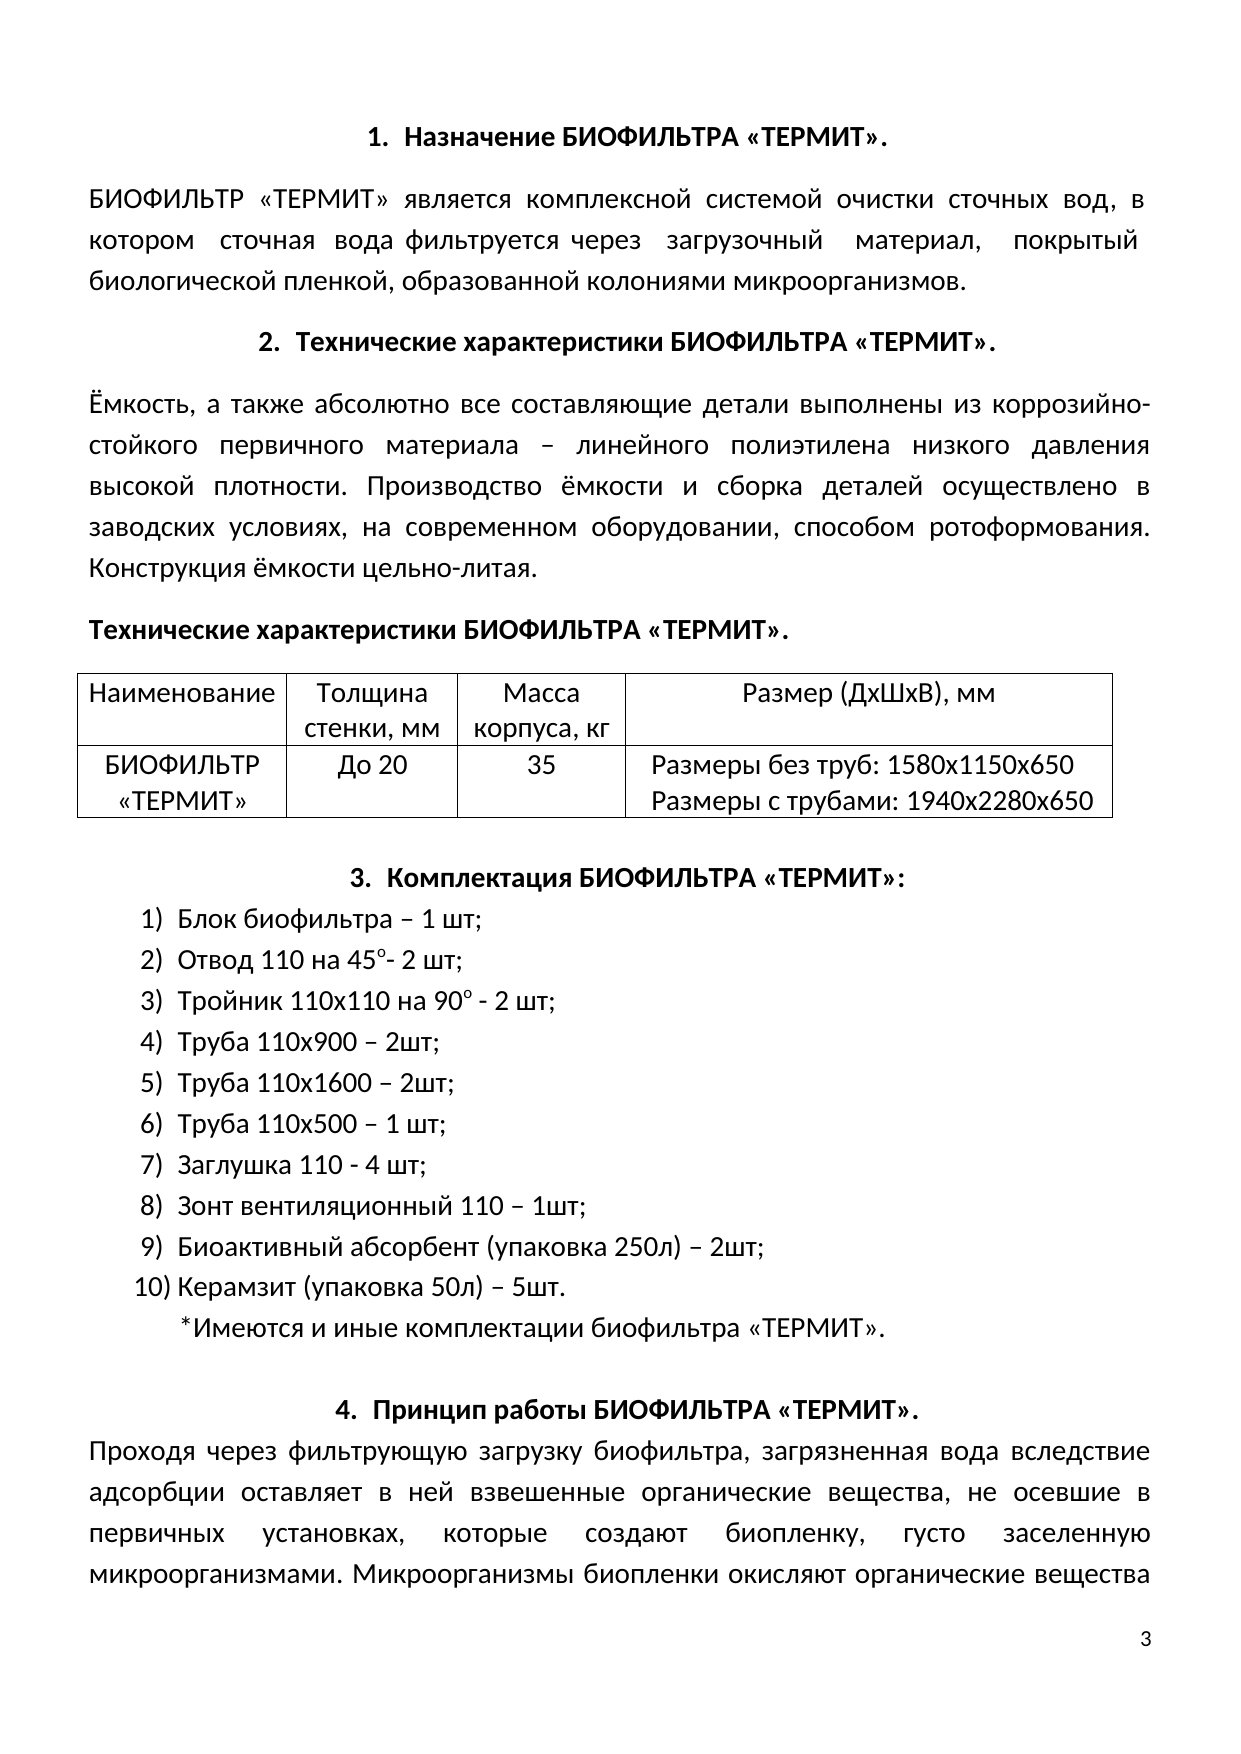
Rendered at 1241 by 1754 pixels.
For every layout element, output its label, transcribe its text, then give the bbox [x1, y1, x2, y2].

table_cell Размеры без труб: 1580х1150х650 Размеры с трубами: 1940х2280х650 [626, 746, 1112, 817]
text Технические характеристики БИОФИЛЬТРА «ТЕРМИТ». [89, 611, 1152, 646]
list Биоактивный абсорбент (упаковка 250л) – 2шт; [140, 1228, 1152, 1263]
list Труба 110х1600 – 2шт; [140, 1064, 1152, 1099]
text БИОФИЛЬТР «ТЕРМИТ» является комплексной системой очистки сточных вод, в котором сточная вода фильтруется через загрузочный материал, покрытый биологической пленкой, образованной колониями микроорганизмов. [89, 180, 1152, 297]
list Зонт вентиляционный 110 – 1шт; [140, 1187, 1152, 1222]
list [89, 1432, 1152, 1591]
table_header Размер (ДхШхВ), мм [626, 674, 1112, 745]
list Тройник 110х110 на 90о - 2 шт; [140, 982, 1152, 1018]
list Труба 110х500 – 1 шт; [140, 1105, 1152, 1140]
table_header Наименование [78, 674, 286, 745]
table_cell БИОФИЛЬТР «ТЕРМИТ» [78, 746, 286, 817]
list Комплектация БИОФИЛЬТРА «ТЕРМИТ»: [103, 859, 1152, 895]
list *Имеются и иные комплектации биофильтра «ТЕРМИТ». [178, 1309, 1152, 1345]
list Керамзит (упаковка 50л) – 5шт. [133, 1268, 1152, 1304]
table_cell 35 [458, 746, 625, 817]
list Труба 110х900 – 2шт; [140, 1023, 1152, 1058]
table_header Масса корпуса, кг [458, 674, 625, 745]
text Ёмкость, а также абсолютно все составляющие детали выполнены из коррозийно-стойкого первичного материала – линейного полиэтилена низкого давления высокой плотности. Производство ёмкости и сборка деталей осуществлено в заводских условиях, на современном оборудовании, способом ротоформования. Конструкция ёмкости цельно-литая. [89, 385, 1152, 585]
list Отвод 110 на 45о- 2 шт; [140, 941, 1152, 977]
list Заглушка 110 - 4 шт; [140, 1146, 1152, 1181]
table_cell До 20 [287, 746, 457, 817]
table_header Толщина стенки, мм [287, 674, 457, 745]
list Технические характеристики БИОФИЛЬТРА «ТЕРМИТ». [103, 323, 1152, 359]
list Назначение БИОФИЛЬТРА «ТЕРМИТ». [103, 118, 1152, 154]
list Принцип работы БИОФИЛЬТРА «ТЕРМИТ». [103, 1391, 1152, 1427]
list Блок биофильтра – 1 шт; [140, 900, 1152, 936]
